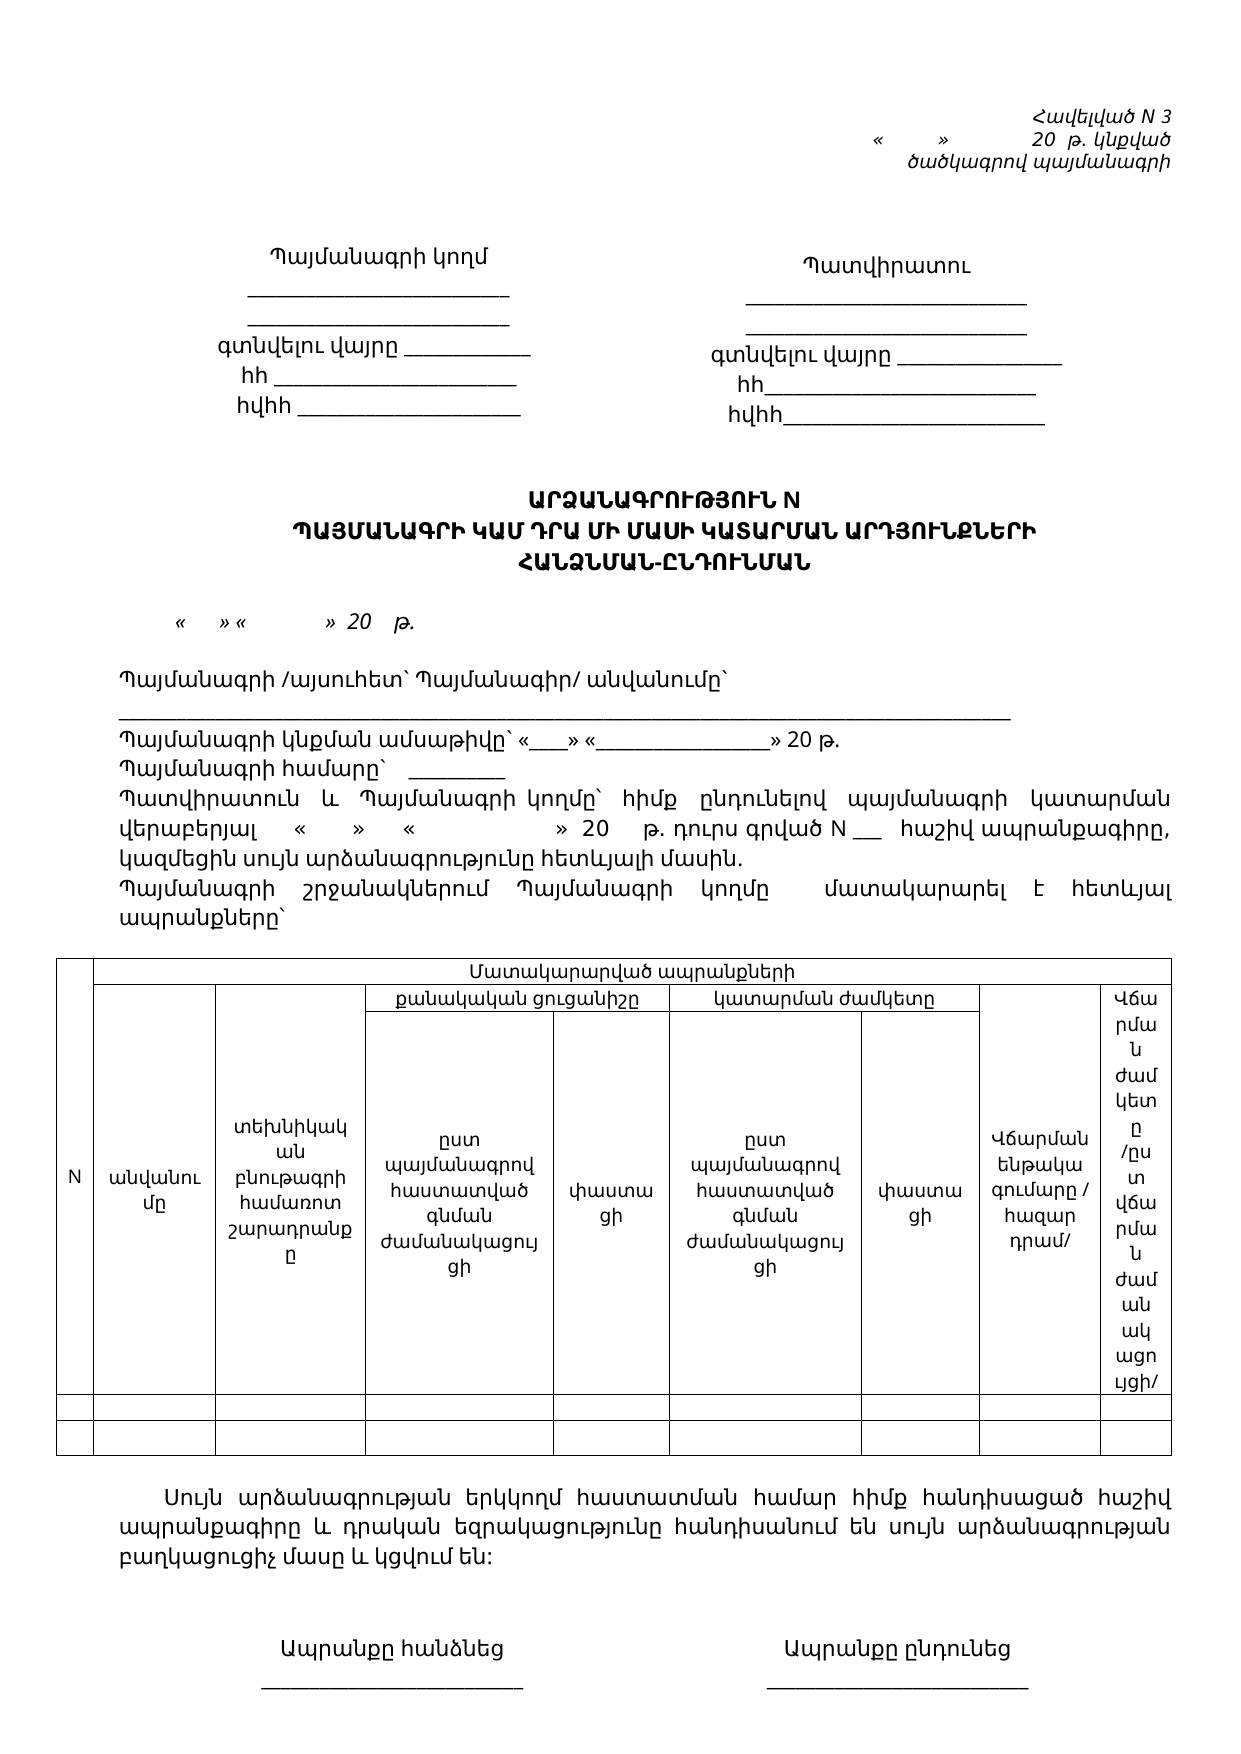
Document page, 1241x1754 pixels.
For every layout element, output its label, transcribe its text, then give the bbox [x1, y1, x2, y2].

text Պայմանագրի կնքման ամսաթիվը` «____» «__________________» 20 թ. [118, 724, 1171, 753]
table_cell [366, 1395, 553, 1420]
table_cell ըստ պայմանագրով հաստատված գնման ժամանակացույցի [670, 1012, 861, 1394]
table_cell [554, 1395, 669, 1420]
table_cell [140, 1663, 645, 1698]
text ՊԱՅՄԱՆԱԳՐԻ ԿԱՄ ԴՐԱ ՄԻ ՄԱՍԻ ԿԱՏԱՐՄԱՆ ԱՐԴՅՈՒՆՔՆԵՐԻ [118, 515, 1171, 546]
table_cell [1101, 1395, 1171, 1420]
text Պայմանագրի շրջանակներում Պայմանագրի կողմը մատակարարել է հետևյալ ապրանքները՝ [118, 873, 1171, 932]
text Պատվիրատուն և Պայմանագրի կողմը՝ հիմք ընդունելով պայմանագրի կատարման վերաբերյալ « » « » 20 թ. դուրս գրված N ___ հաշիվ ապրանքագիրը, կազմեցին սույն արձանագրությունը հետևյալի մասին. [118, 783, 1171, 873]
table_cell փաստացի [554, 1012, 669, 1394]
table_cell փաստացի [862, 1012, 979, 1394]
text ԱՐՁԱՆԱԳՐՈՒԹՅՈՒՆ N [118, 484, 1171, 515]
text ծածկագրով պայմանագրի [118, 151, 1171, 173]
table_cell քանակական ցուցանիշը [366, 985, 669, 1011]
table_cell [554, 1421, 669, 1455]
table_cell [862, 1395, 979, 1420]
text ՀԱՆՁՆՄԱՆ-ԸՆԴՈՒՆՄԱՆ [118, 546, 1171, 577]
table_cell անվանումը [94, 985, 215, 1394]
table_cell Վճարման ենթակա գումարը /հազար դրամ/ [980, 985, 1100, 1394]
text Պայմանագրի /այսուհետ` Պայմանագիր/ անվանումը` ____________________________________________________________________________________________ [118, 664, 1171, 724]
table_header Մատակարարված ապրանքների [94, 959, 1171, 984]
table_cell [980, 1395, 1100, 1420]
table_header Պայմանագրի կողմ ___________________________ ___________________________ գտնվելու վայրը ______________ հհ _________________________ հվհհ _______________________ [137, 241, 620, 437]
table_header N [57, 959, 93, 1394]
table_cell Վճարման ժամկետը /ըստ վճարման ժամանակացույցի/ [1101, 985, 1171, 1394]
table_cell [980, 1421, 1100, 1455]
text Հավելված N 3 [118, 103, 1171, 129]
text Սույն արձանագրության երկկողմ հաստատման համար հիմք հանդիսացած հաշիվ ապրանքագիրը և դրական եզրակացությունը հանդիսանում են սույն արձանագրության բաղկացուցիչ մասը և կցվում են: [118, 1482, 1171, 1571]
table_cell [94, 1395, 215, 1420]
table_cell ըստ պայմանագրով հաստատված գնման ժամանակացույցի [366, 1012, 553, 1394]
table_header Պատվիրատու _____________________________ _____________________________ գտնվելու վայրը _________________ հհ____________________________ հվհհ___________________________ [620, 241, 1153, 437]
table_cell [645, 1663, 1150, 1698]
table_cell [1101, 1421, 1171, 1455]
table_cell [94, 1421, 215, 1455]
table_cell տեխնիկական բնութագրի համառոտ շարադրանքը [216, 985, 365, 1394]
table_header Ապրանքը հանձնեց [140, 1633, 645, 1663]
text « » « » 20 թ. [118, 606, 1171, 636]
table_header Ապրանքը ընդունեց [645, 1633, 1150, 1663]
table_cell [57, 1395, 93, 1420]
table_cell [366, 1421, 553, 1455]
text « » 20 թ. կնքված [118, 129, 1171, 151]
table_cell կատարման ժամկետը [670, 985, 979, 1011]
table_cell [216, 1395, 365, 1420]
text Պայմանագրի համարը` __________ [118, 753, 1171, 783]
table_cell [670, 1421, 861, 1455]
table_cell [57, 1421, 93, 1455]
table_cell [216, 1421, 365, 1455]
table_cell [670, 1395, 861, 1420]
table_cell [862, 1421, 979, 1455]
